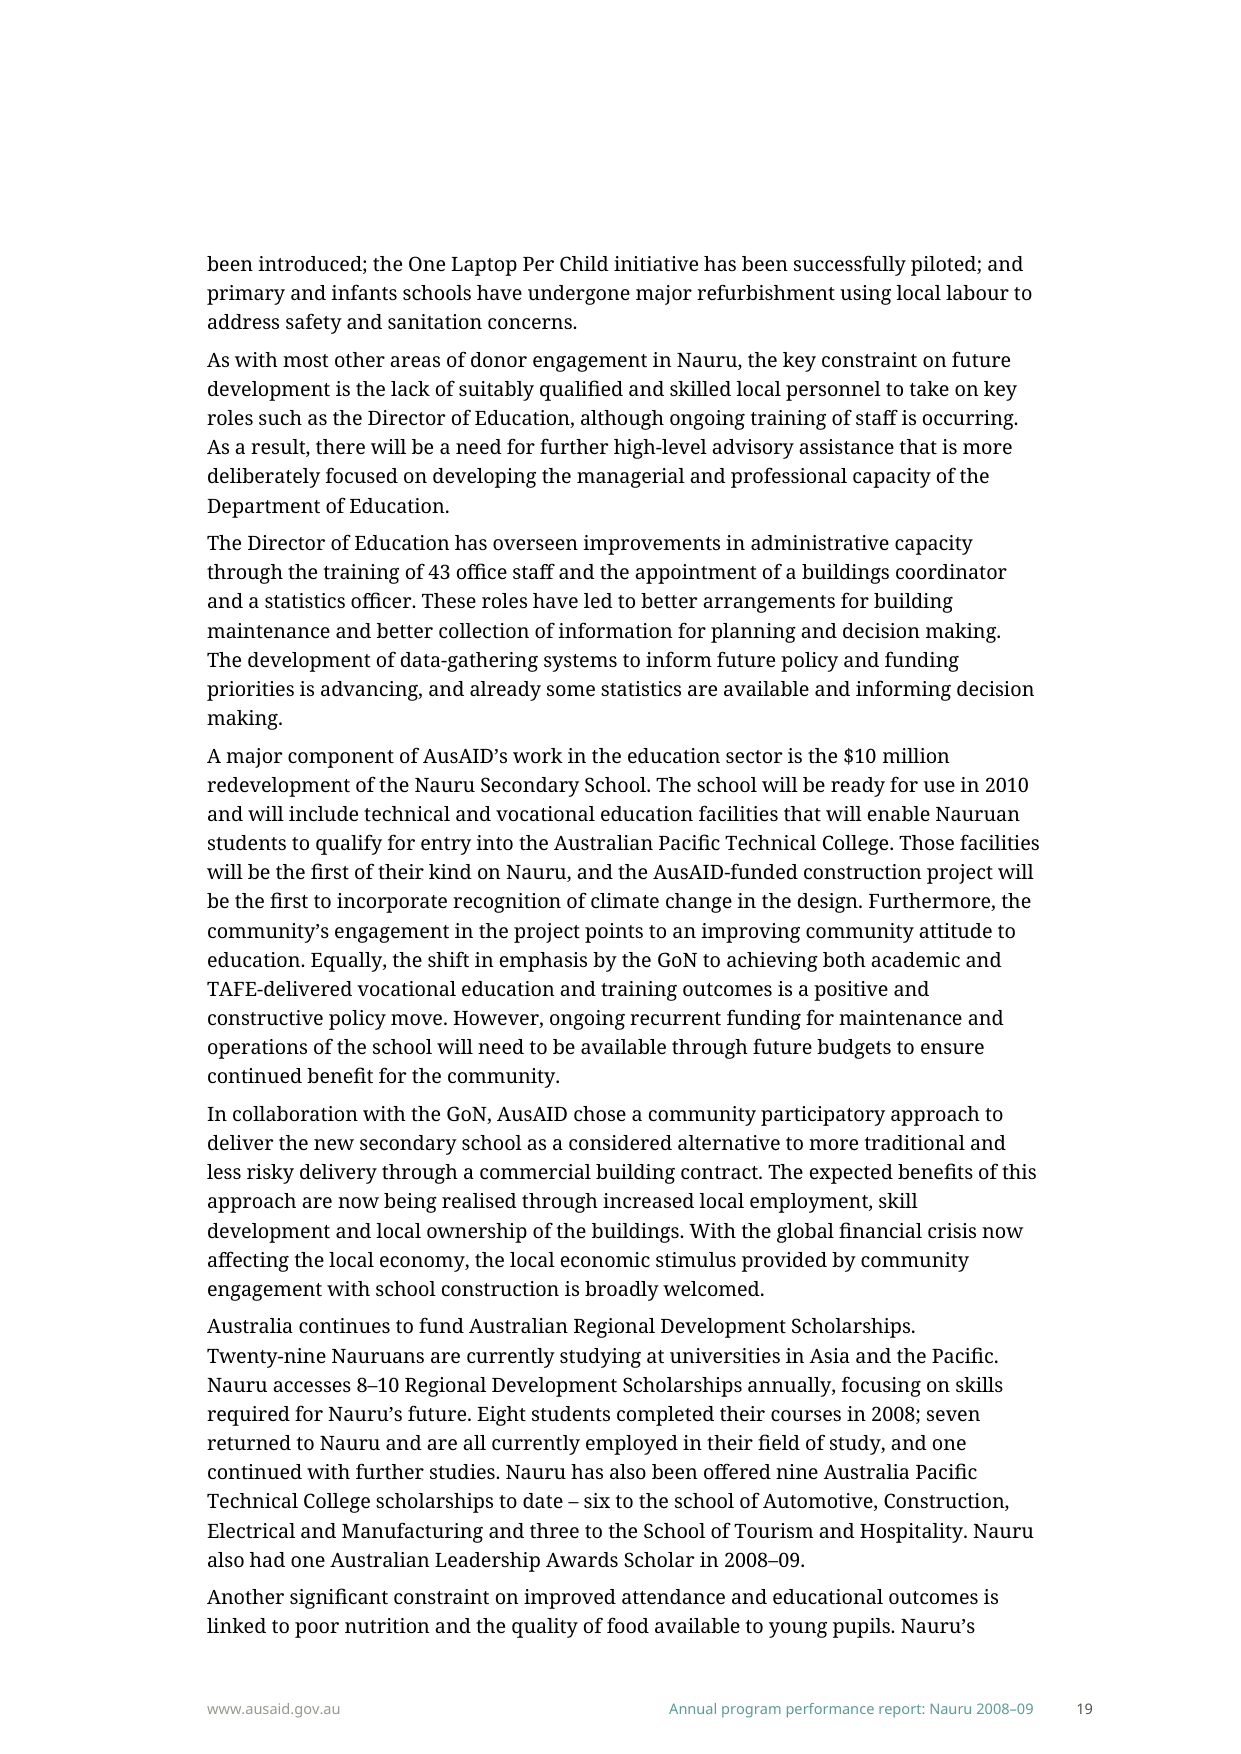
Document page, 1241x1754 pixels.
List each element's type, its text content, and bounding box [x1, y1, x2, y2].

text continues to fund Australian Regional Development Scholarships. Twenty-nine Nauruans are currently studying at universities in and the Pacific. accesses 8–10 Regional Development Scholarships annually, focusing on skills required for ’s future. Eight students completed their courses in 2008; seven returned to and are all currently employed in their field of study, and one continued with further studies. has also been offered nine scholarships to date – six to the of , Construction, Electrical and Manufacturing and three to the and Hospitality. also had one Australian Leadership Awards Scholar in 2008–09. [207, 1311, 1041, 1573]
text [207, 248, 1041, 336]
text The Director of Education has overseen improvements in administrative capacity through the training of 43 office staff and the appointment of a buildings coordinator and a statistics officer. These roles have led to better arrangements for building maintenance and better collection of information for planning and decision making. The development of data-gathering systems to inform future policy and funding priorities is advancing, and already some statistics are available and informing decision making. [207, 527, 1041, 731]
text A major component of AusAID’s work in the education sector is the $10 million redevelopment of the . The school will be ready for use in 2010 and will include technical and vocational education facilities that will enable Nauruan students to qualify for entry into the . Those facilities will be the first of their kind on , and the AusAID-funded construction project will be the first to incorporate recognition of climate change in the design. Furthermore, the community’s engagement in the project points to an improving community attitude to education. Equally, the shift in emphasis by the GoN to achieving both academic and TAFE-delivered vocational education and training outcomes is a positive and constructive policy move. However, ongoing recurrent funding for maintenance and operations of the school will need to be available through future budgets to ensure continued benefit for the community. [207, 740, 1041, 1090]
text As with most other areas of donor engagement in , the key constraint on future development is the lack of suitably qualified and skilled local personnel to take on key roles such as the Director of Education, although ongoing training of staff is occurring. As a result, there will be a need for further high-level advisory assistance that is more deliberately focused on developing the managerial and professional capacity of the Department of Education. [207, 344, 1041, 519]
text In collaboration with the GoN, AusAID chose a community participatory approach to deliver the new secondary school as a considered alternative to more traditional and less risky delivery through a commercial building contract. The expected benefits of this approach are now being realised through increased local employment, skill development and local ownership of the buildings. With the global financial crisis now affecting the local economy, the local economic stimulus provided by community engagement with school construction is broadly welcomed. [207, 1098, 1041, 1302]
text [207, 1581, 1041, 1640]
